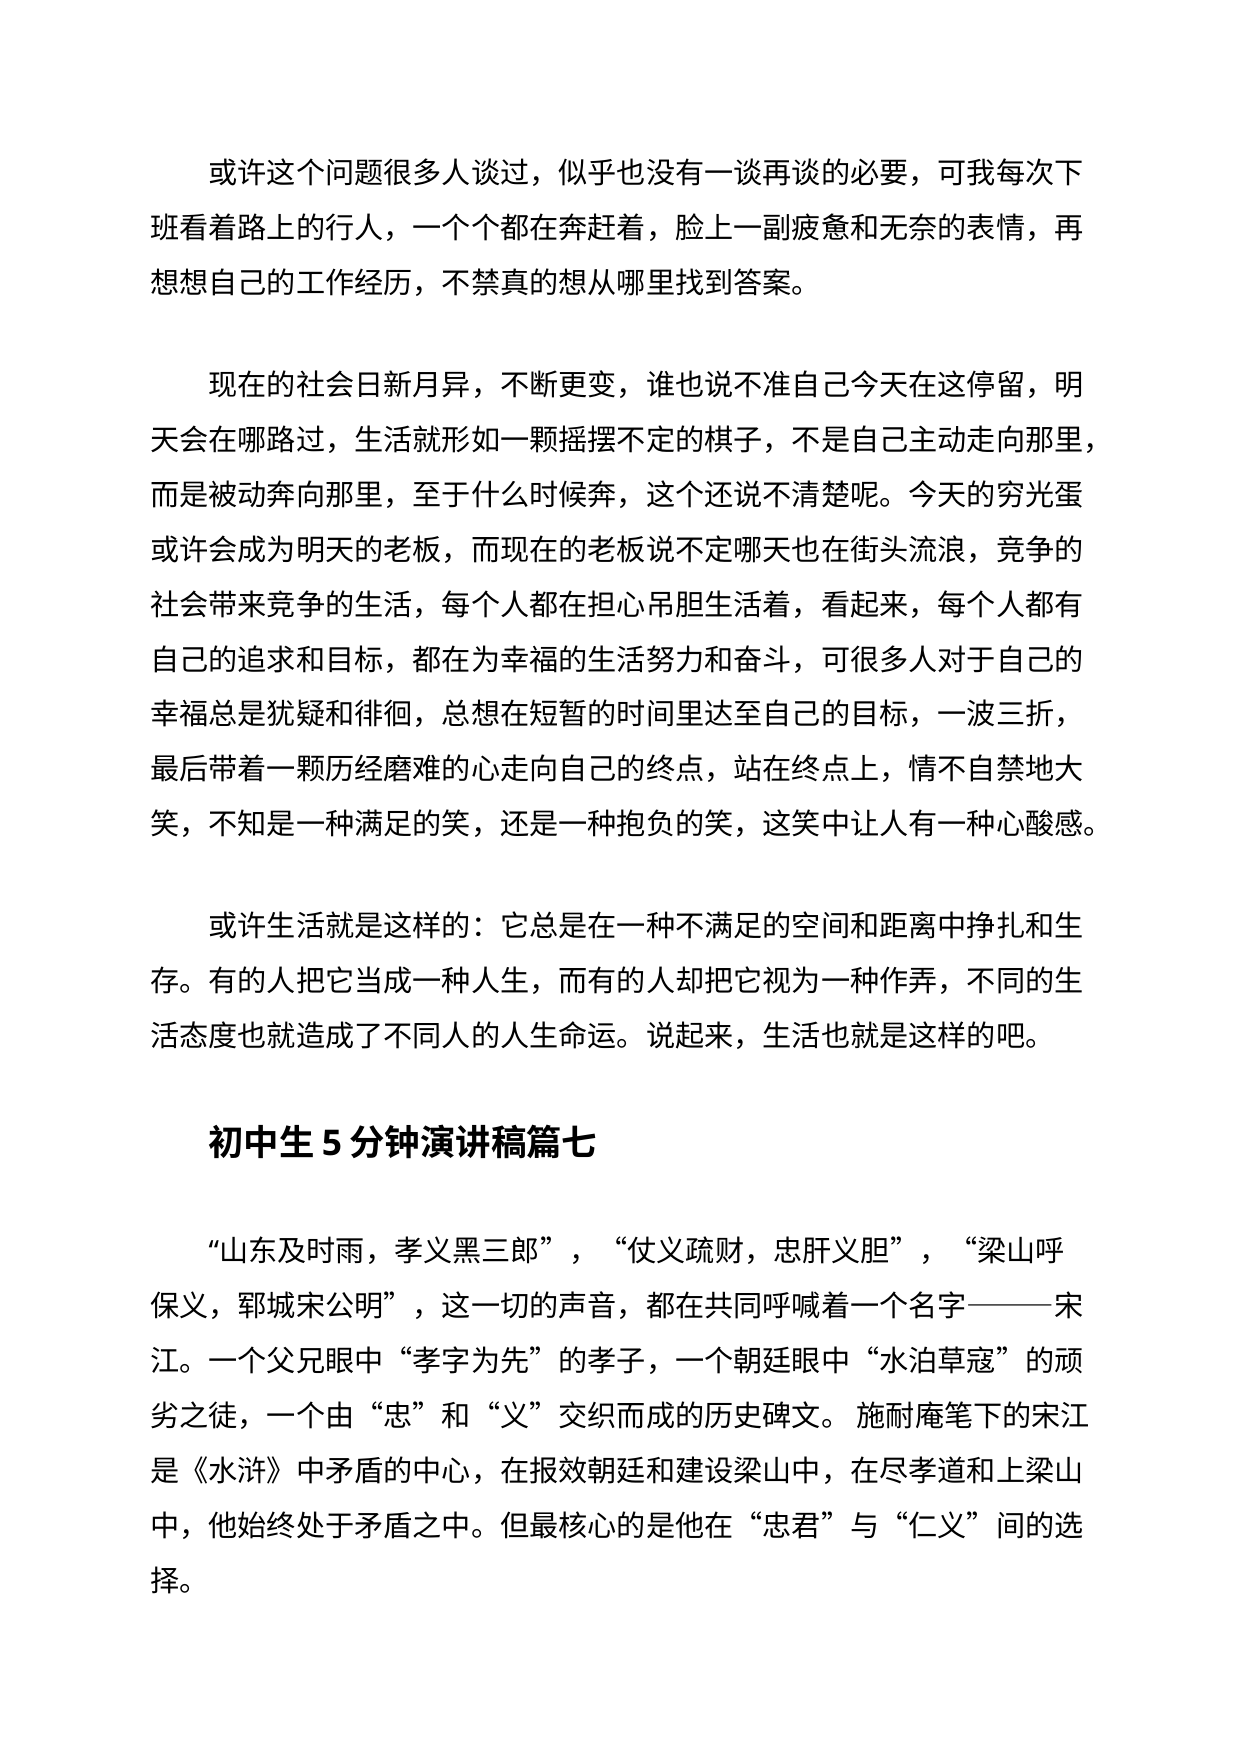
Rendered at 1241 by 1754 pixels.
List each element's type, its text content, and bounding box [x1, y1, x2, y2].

text “山东及时雨，孝义黑三郎”，“仗义疏财，忠肝义胆”，“梁山呼保义，郓城宋公明”，这一切的声音，都在共同呼喊着一个名字———宋江。一个父兄眼中“孝字为先”的孝子，一个朝廷眼中“水泊草寇”的顽劣之徒，一个由“忠”和“义”交织而成的历史碑文。 施耐庵笔下的宋江是《水浒》中矛盾的中心，在报效朝廷和建设梁山中，在尽孝道和上梁山中，他始终处于矛盾之中。但最核心的是他在“忠君”与“仁义”间的选择。 [150, 1228, 1090, 1599]
text 或许这个问题很多人谈过，似乎也没有一谈再谈的必要，可我每次下班看着路上的行人，一个个都在奔赶着，脸上一副疲惫和无奈的表情，再想想自己的工作经历，不禁真的想从哪里找到答案。 [150, 150, 1090, 302]
text 初中生5分钟演讲稿篇七 [150, 1114, 1090, 1165]
text 现在的社会日新月异，不断更变，谁也说不准自己今天在这停留，明天会在哪路过，生活就形如一颗摇摆不定的棋子，不是自己主动走向那里，而是被动奔向那里，至于什么时候奔，这个还说不清楚呢。今天的穷光蛋或许会成为明天的老板，而现在的老板说不定哪天也在街头流浪，竞争的社会带来竞争的生活，每个人都在担心吊胆生活着，看起来，每个人都有自己的追求和目标，都在为幸福的生活努力和奋斗，可很多人对于自己的幸福总是犹疑和徘徊，总想在短暂的时间里达至自己的目标，一波三折，最后带着一颗历经磨难的心走向自己的终点，站在终点上，情不自禁地大笑，不知是一种满足的笑，还是一种抱负的笑，这笑中让人有一种心酸感。 [150, 362, 1090, 843]
text 或许生活就是这样的：它总是在一种不满足的空间和距离中挣扎和生存。有的人把它当成一种人生，而有的人却把它视为一种作弄，不同的生活态度也就造成了不同人的人生命运。说起来，生活也就是这样的吧。 [150, 902, 1090, 1054]
